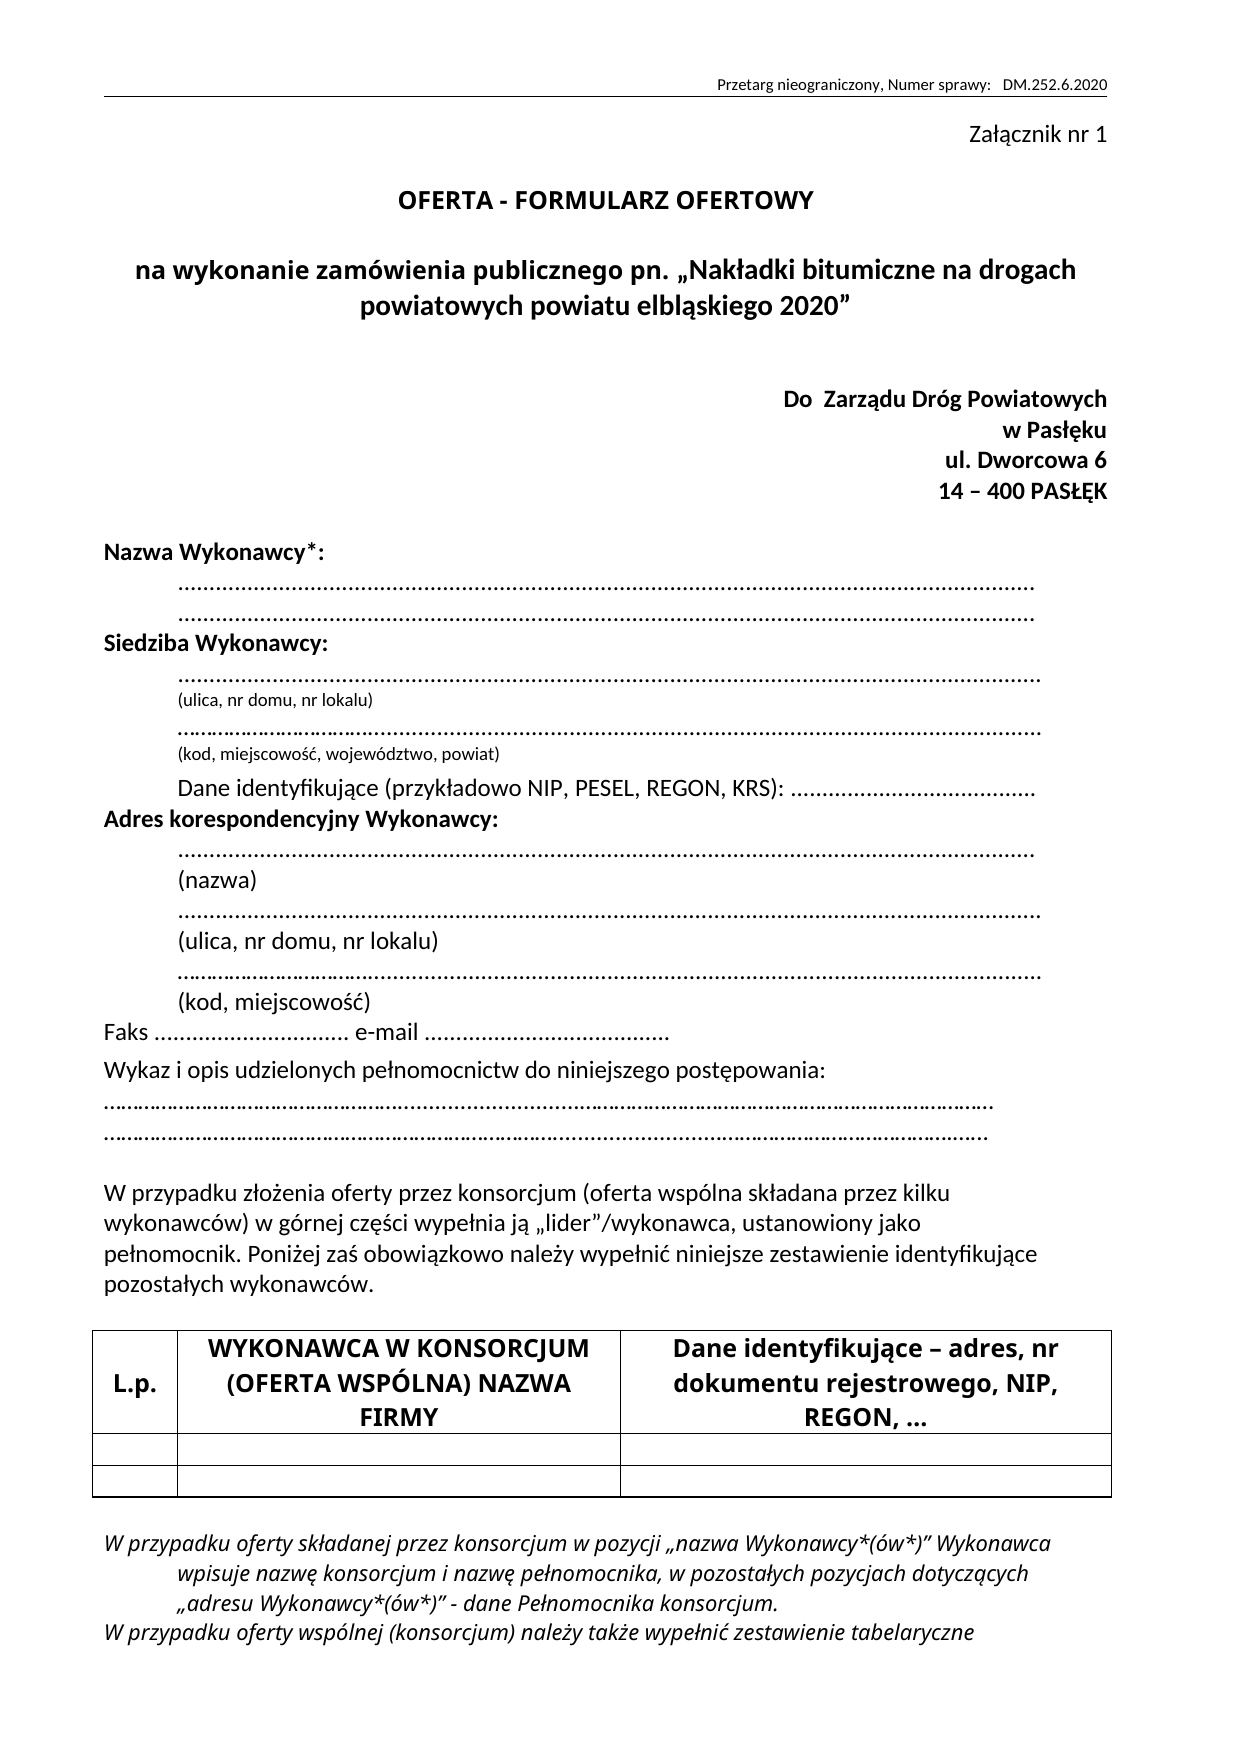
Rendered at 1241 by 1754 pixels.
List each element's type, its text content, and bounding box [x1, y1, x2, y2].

text Adres korespondencyjny Wykonawcy: [103, 803, 1107, 833]
table_cell [178, 1434, 620, 1465]
table_cell [621, 1434, 1111, 1465]
text wykonawców) w górnej części wypełnia ją „lider”/wykonawca, ustanowiony jako [103, 1207, 1107, 1238]
text ........................................................................................................................................ [177, 566, 1107, 597]
text (nazwa) [103, 864, 1107, 894]
text ul. Dworcowa 6 [103, 444, 1107, 475]
text W przypadku oferty wspólnej (konsorcjum) należy także wypełnić zestawienie tabelaryczne [103, 1617, 1107, 1647]
text ........................................................................................................................................ [103, 597, 1107, 627]
text W przypadku złożenia oferty przez konsorcjum (oferta wspólna składana przez kilku [103, 1177, 1107, 1207]
text ........................................................................................................................................ [103, 833, 1107, 864]
text na wykonanie zamówienia publicznego pn. „Nakładki bitumiczne na drogach powiatowych powiatu elbląskiego 2020” [103, 251, 1107, 322]
table_cell [93, 1434, 177, 1465]
text W przypadku oferty składanej przez konsorcjum w pozycji „nazwa Wykonawcy*(ów*)” Wykonawca [103, 1528, 1107, 1558]
table_header WYKONAWCA W KONSORCJUM (OFERTA WSPÓLNA) NAZWA FIRMY [178, 1331, 620, 1433]
text (kod, miejscowość, województwo, powiat) [103, 742, 1107, 765]
text Dane identyfikujące (przykładowo NIP, PESEL, REGON, KRS): ....................................... [103, 772, 1107, 803]
text Faks ............................... e-mail ....................................... [103, 1017, 1107, 1047]
text …………………………………………….............................……………………………………………………………… [103, 1085, 1107, 1116]
text ……………………………………………………………………...........................………………………………….…... [103, 1116, 1107, 1146]
text (ulica, nr domu, nr lokalu) [103, 688, 1107, 711]
text OFERTA - FORMULARZ OFERTOWY [103, 183, 1107, 217]
text ......................................................................................................................................... [103, 894, 1107, 925]
table_header Dane identyfikujące – adres, nr dokumentu rejestrowego, NIP, REGON, … [621, 1331, 1111, 1433]
text ……………………………........................................................................................................... [103, 711, 1107, 742]
text Do Zarządu Dróg Powiatowych [103, 383, 1107, 414]
text Siedziba Wykonawcy: [103, 627, 1107, 658]
text w Pasłęku [103, 414, 1107, 444]
text pozostałych wykonawców. [103, 1268, 1107, 1299]
text Wykaz i opis udzielonych pełnomocnictw do niniejszego postępowania: [103, 1055, 1107, 1085]
table_cell [621, 1466, 1111, 1496]
text (ulica, nr domu, nr lokalu) [103, 925, 1107, 956]
text 14 – 400 PASŁĘK [103, 475, 1107, 505]
text (kod, miejscowość) [103, 986, 1107, 1017]
text pełnomocnik. Poniżej zaś obowiązkowo należy wypełnić niniejsze zestawienie identyfikujące [103, 1238, 1107, 1268]
table_cell [178, 1466, 620, 1496]
text „adresu Wykonawcy*(ów*)” - dane Pełnomocnika konsorcjum. [103, 1588, 1107, 1617]
table_cell [93, 1466, 177, 1496]
text wpisuje nazwę konsorcjum i nazwę pełnomocnika, w pozostałych pozycjach dotyczących [103, 1558, 1107, 1588]
table_header L.p. [93, 1331, 177, 1433]
text ......................................................................................................................................... [103, 658, 1107, 688]
text Nazwa Wykonawcy*: [103, 536, 1107, 566]
text ……………………………........................................................................................................... [103, 956, 1107, 986]
text Załącznik nr 1 [103, 118, 1107, 149]
